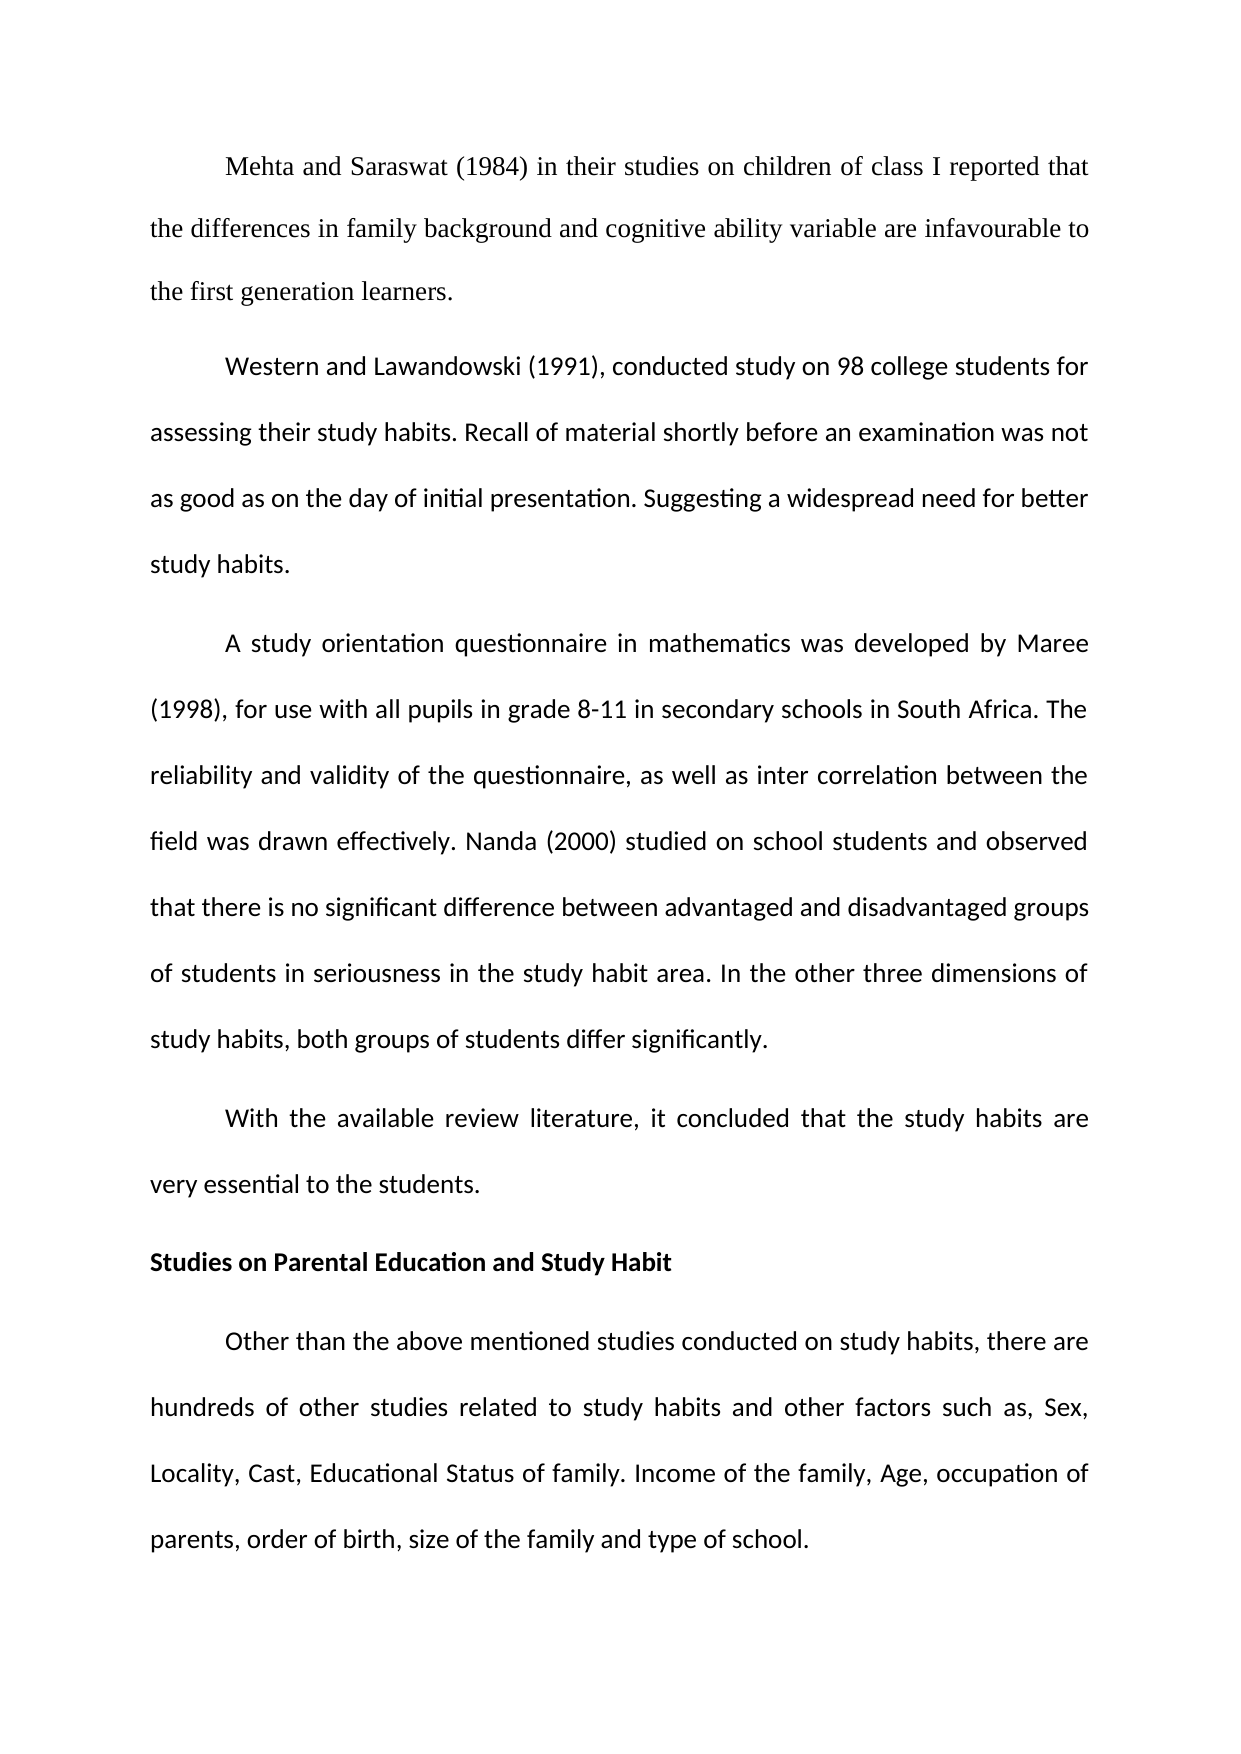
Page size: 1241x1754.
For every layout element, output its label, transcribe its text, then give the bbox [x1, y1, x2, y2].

text Studies on Parental Education and Study Habit [150, 1245, 1090, 1278]
text A study orientation questionnaire in mathematics was developed by Maree (1998), for use with all pupils in grade 8-11 in secondary schools in South Africa. The reliability and validity of the questionnaire, as well as inter correlation between the field was drawn effectively. Nanda (2000) studied on school students and observed that there is no significant difference between advantaged and disadvantaged groups of students in seriousness in the study habit area. In the other three dimensions of study habits, both groups of students differ significantly. [150, 626, 1090, 1055]
text Western and Lawandowski (1991), conducted study on 98 college students for assessing their study habits. Recall of material shortly before an examination was not as good as on the day of initial presentation. Suggesting a widespread need for better study habits. [150, 349, 1090, 581]
text Mehta and Saraswat (1984) in their studies on children of class I reported that the differences in family background and cognitive ability variable are infavourable to the first generation learners. [150, 150, 1090, 306]
text Other than the above mentioned studies conducted on study habits, there are hundreds of other studies related to study habits and other factors such as, Sex, Locality, Cast, Educational Status of family. Income of the family, Age, occupation of parents, order of birth, size of the family and type of school. [150, 1324, 1090, 1555]
text With the available review literature, it concluded that the study habits are very essential to the students. [150, 1101, 1090, 1200]
